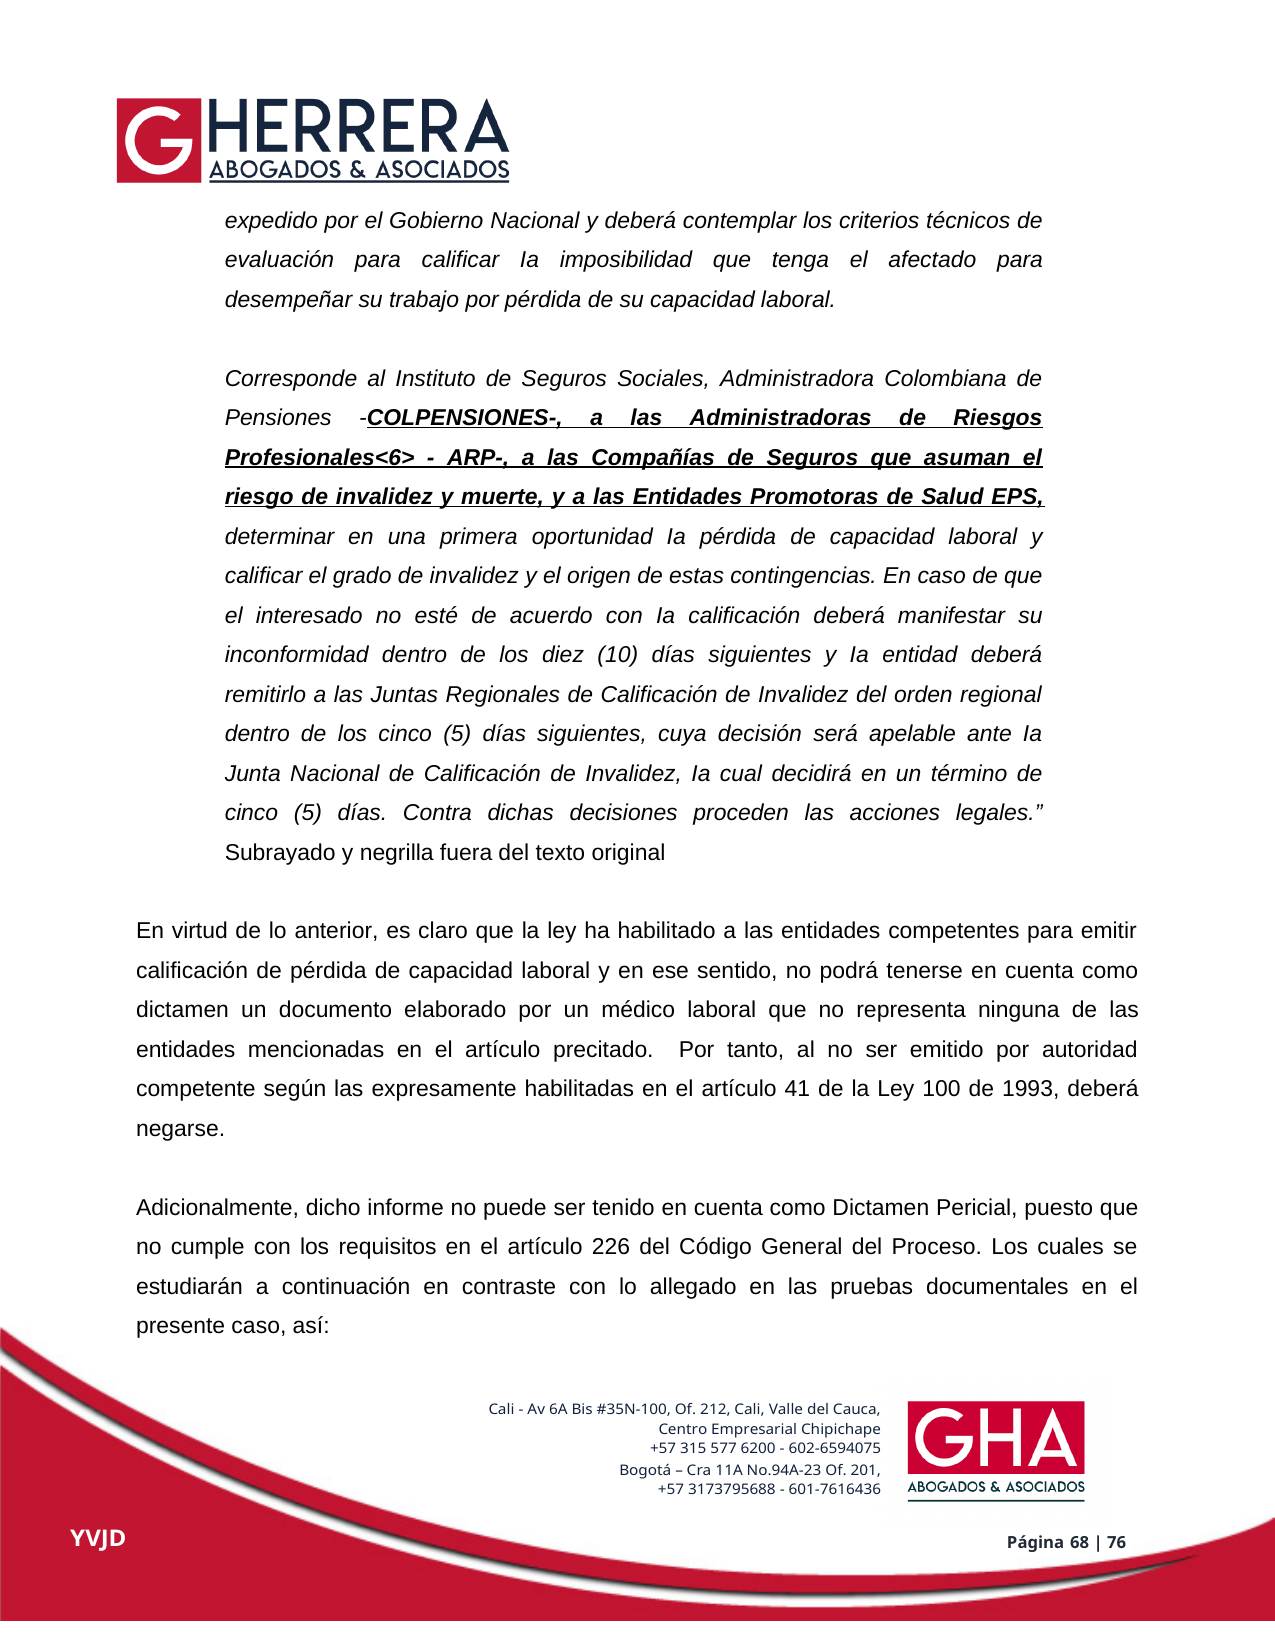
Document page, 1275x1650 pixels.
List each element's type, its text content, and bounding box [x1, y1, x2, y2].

text Adicionalmente, dicho informe no puede ser tenido en cuenta como Dictamen Pericial, puesto que no cumple con los requisitos en el artículo 226 del Código General del Proceso. Los cuales se estudiarán a continuación en contraste con lo allegado en las pruebas documentales en el presente caso, así: [136, 1194, 1139, 1338]
text Corresponde al Instituto de Seguros Sociales, Administradora Colombiana de Pensiones -COLPENSIONES-, a las Administradoras de Riesgos Profesionales<6> - ARP-, a las Compañías de Seguros que asuman el riesgo de invalidez y muerte, y a las Entidades Promotoras de Salud EPS, determinar en una primera oportunidad Ia pérdida de capacidad laboral y calificar el grado de invalidez y el origen de estas contingencias. En caso de que el interesado no esté de acuerdo con Ia calificación deberá manifestar su inconformidad dentro de los diez (10) días siguientes y Ia entidad deberá remitirlo a las Juntas Regionales de Calificación de Invalidez del orden regional dentro de los cinco (5) días siguientes, cuya decisión será apelable ante Ia Junta Nacional de Calificación de Invalidez, Ia cual decidirá en un término de cinco (5) días. Contra dichas decisiones proceden las acciones legales.” Subrayado y negrilla fuera del texto original [224, 507, 1045, 865]
text En virtud de lo anterior, es claro que la ley ha habilitado a las entidades competentes para emitir calificación de pérdida de capacidad laboral y en ese sentido, no podrá tenerse en cuenta como dictamen un documento elaborado por un médico laboral que no representa ninguna de las entidades mencionadas en el artículo precitado. Por tanto, al no ser emitido por autoridad competente según las expresamente habilitadas en el artículo 41 de la Ley 100 de 1993, deberá negarse. [136, 917, 1139, 1141]
picture [0, 1314, 1275, 1621]
picture [96, 75, 529, 206]
text Corresponde al Instituto de Seguros Sociales, Administradora Colombiana de Pensiones -COLPENSIONES-, a las Administradoras de Riesgos Profesionales<6> - ARP-, a las Compañías de Seguros que asuman el riesgo de invalidez y muerte, y a las Entidades Promotoras de Salud EPS, determinar en una primera oportunidad Ia pérdida de capacidad laboral y calificar el grado de invalidez y el origen de estas contingencias. En caso de que el interesado no esté de acuerdo con Ia calificación deberá manifestar su inconformidad dentro de los diez (10) días siguientes y Ia entidad deberá remitirlo a las Juntas Regionales de Calificación de Invalidez del orden regional dentro de los cinco (5) días siguientes, cuya decisión será apelable ante Ia Junta Nacional de Calificación de Invalidez, Ia cual decidirá en un término de cinco (5) días. Contra dichas decisiones proceden las acciones legales.” Subrayado y negrilla fuera del texto original [224, 365, 1045, 506]
